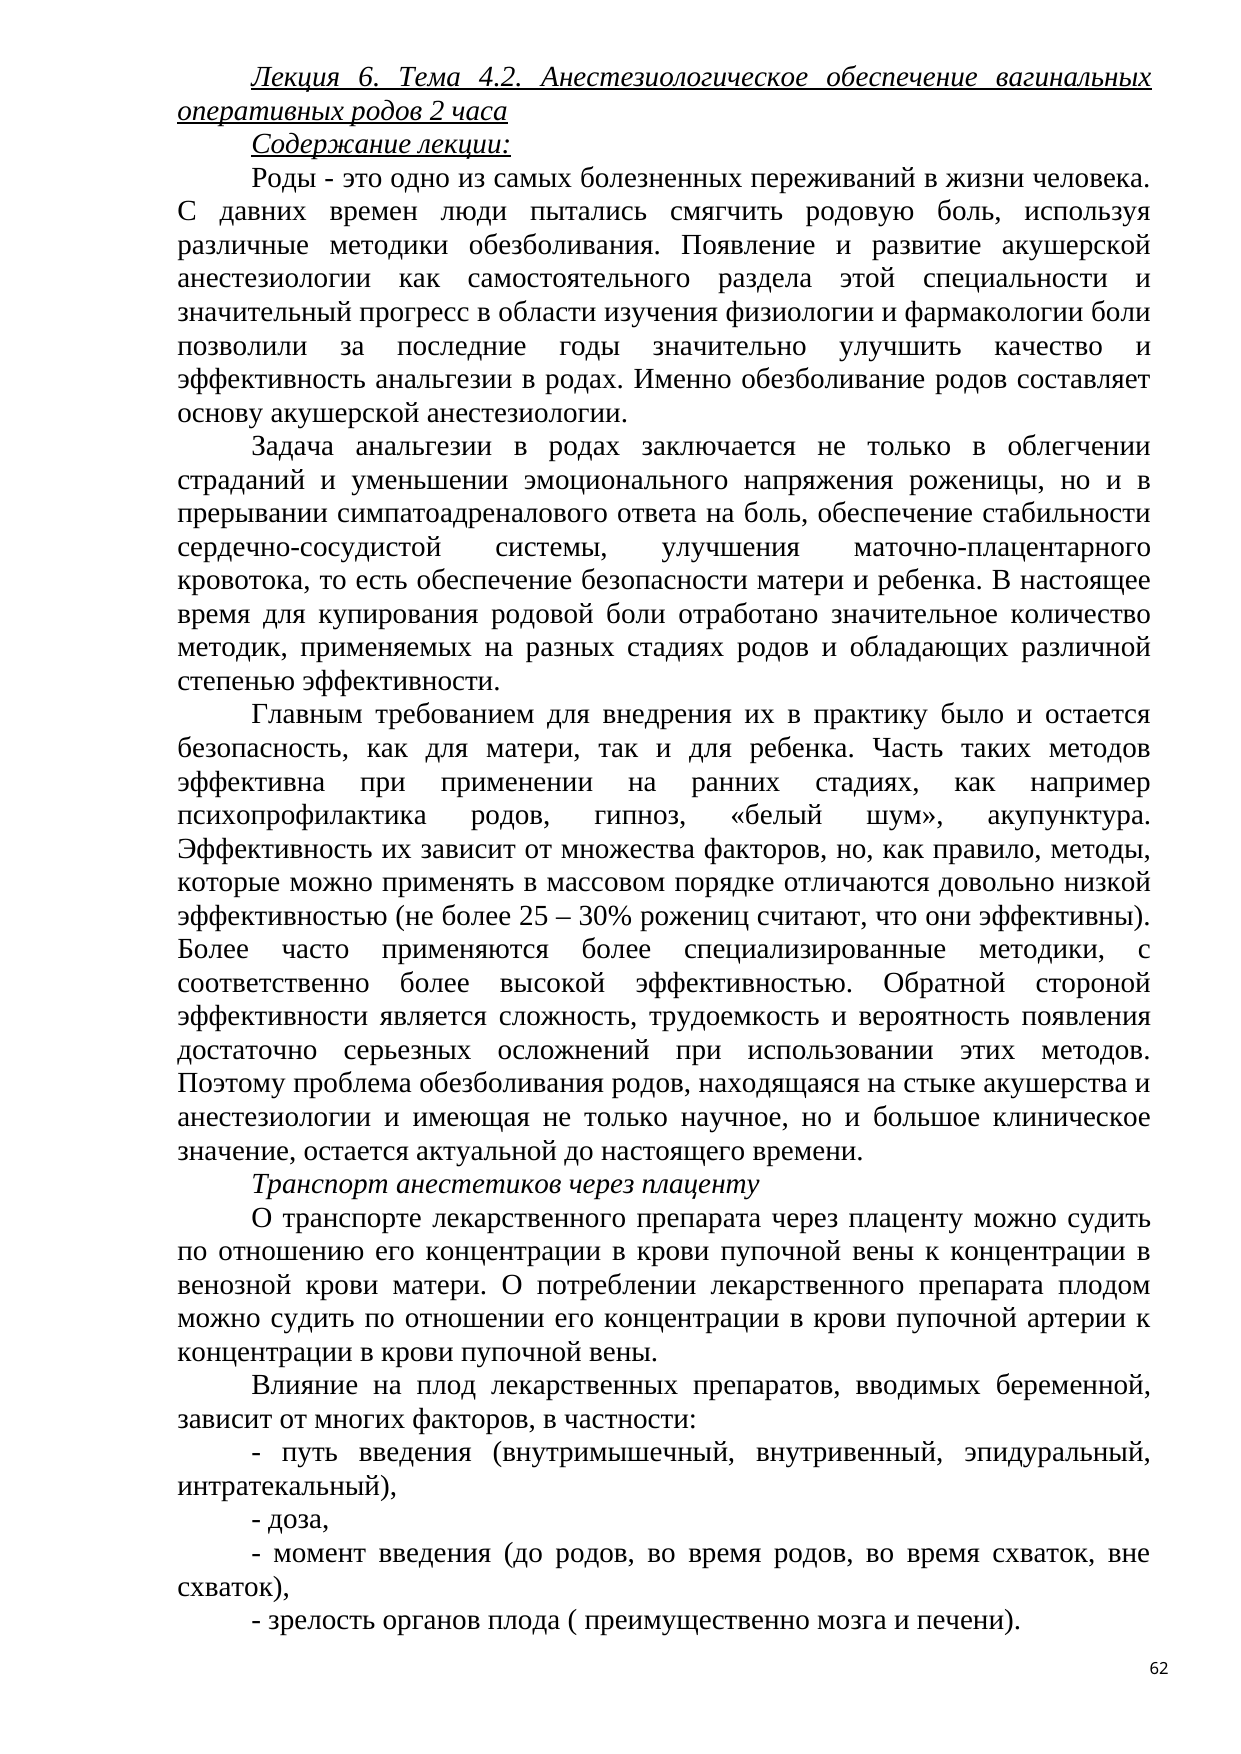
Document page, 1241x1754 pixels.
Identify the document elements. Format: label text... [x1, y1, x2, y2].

text - зрелость органов плода ( преимущественно мозга и печени). [177, 1602, 1152, 1636]
text Влияние на плод лекарственных препаратов, вводимых беременной, зависит от многих факторов, в частности: [177, 1367, 1152, 1434]
list Содержание лекции: [177, 126, 1152, 160]
text Главным требованием для внедрения их в практику было и остается безопасность, как для матери, так и для ребенка. Часть таких методов эффективна при применении на ранних стадиях, как например психопрофилактика родов, гипноз, «белый шум», акупунктура. Эффективность их зависит от множества факторов, но, как правило, методы, которые можно применять в массовом порядке отличаются довольно низкой эффективностью (не более 25 – 30% рожениц считают, что они эффективны). Более часто применяются более специализированные методики, с соответственно более высокой эффективностью. Обратной стороной эффективности является сложность, трудоемкость и вероятность появления достаточно серьезных осложнений при использовании этих методов. Поэтому проблема обезболивания родов, находящаяся на стыке акушерства и анестезиологии и имеющая не только научное, но и большое клиническое значение, остается актуальной до настоящего времени. [177, 697, 1152, 1166]
text - доза, [177, 1502, 1152, 1535]
text Роды - это одно из самых болезненных переживаний в жизни человека. С давних времен люди пытались смягчить родовую боль, используя различные методики обезболивания. Появление и развитие акушерской анестезиологии как самостоятельного раздела этой специальности и значительный прогресс в области изучения физиологии и фармакологии боли позволили за последние годы значительно улучшить качество и эффективность анальгезии в родах. Именно обезболивание родов составляет основу акушерской анестезиологии. [177, 160, 1152, 428]
text Задача анальгезии в родах заключается не только в облегчении страданий и уменьшении эмоционального напряжения роженицы, но и в прерывании симпатоадреналового ответа на боль, обеспечение стабильности сердечно-сосудистой системы, улучшения маточно-плацентарного кровотока, то есть обеспечение безопасности матери и ребенка. В настоящее время для купирования родовой боли отработано значительное количество методик, применяемых на разных стадиях родов и обладающих различной степенью эффективности. [177, 428, 1152, 697]
text О транспорте лекарственного препарата через плаценту можно судить по отношению его концентрации в крови пупочной вены к концентрации в венозной крови матери. О потреблении лекарственного препарата плодом можно судить по отношении его концентрации в крови пупочной артерии к концентрации в крови пупочной вены. [177, 1200, 1152, 1367]
list Лекция 6. Тема 4.2. Анестезиологическое обеспечение вагинальных оперативных родов 2 часа [177, 59, 1152, 126]
text Транспорт анестетиков через плаценту [177, 1166, 1152, 1200]
text - путь введения (внутримышечный, внутривенный, эпидуральный, интратекальный), [177, 1434, 1152, 1502]
text - момент введения (до родов, во время родов, во время схваток, вне схваток), [177, 1535, 1152, 1602]
